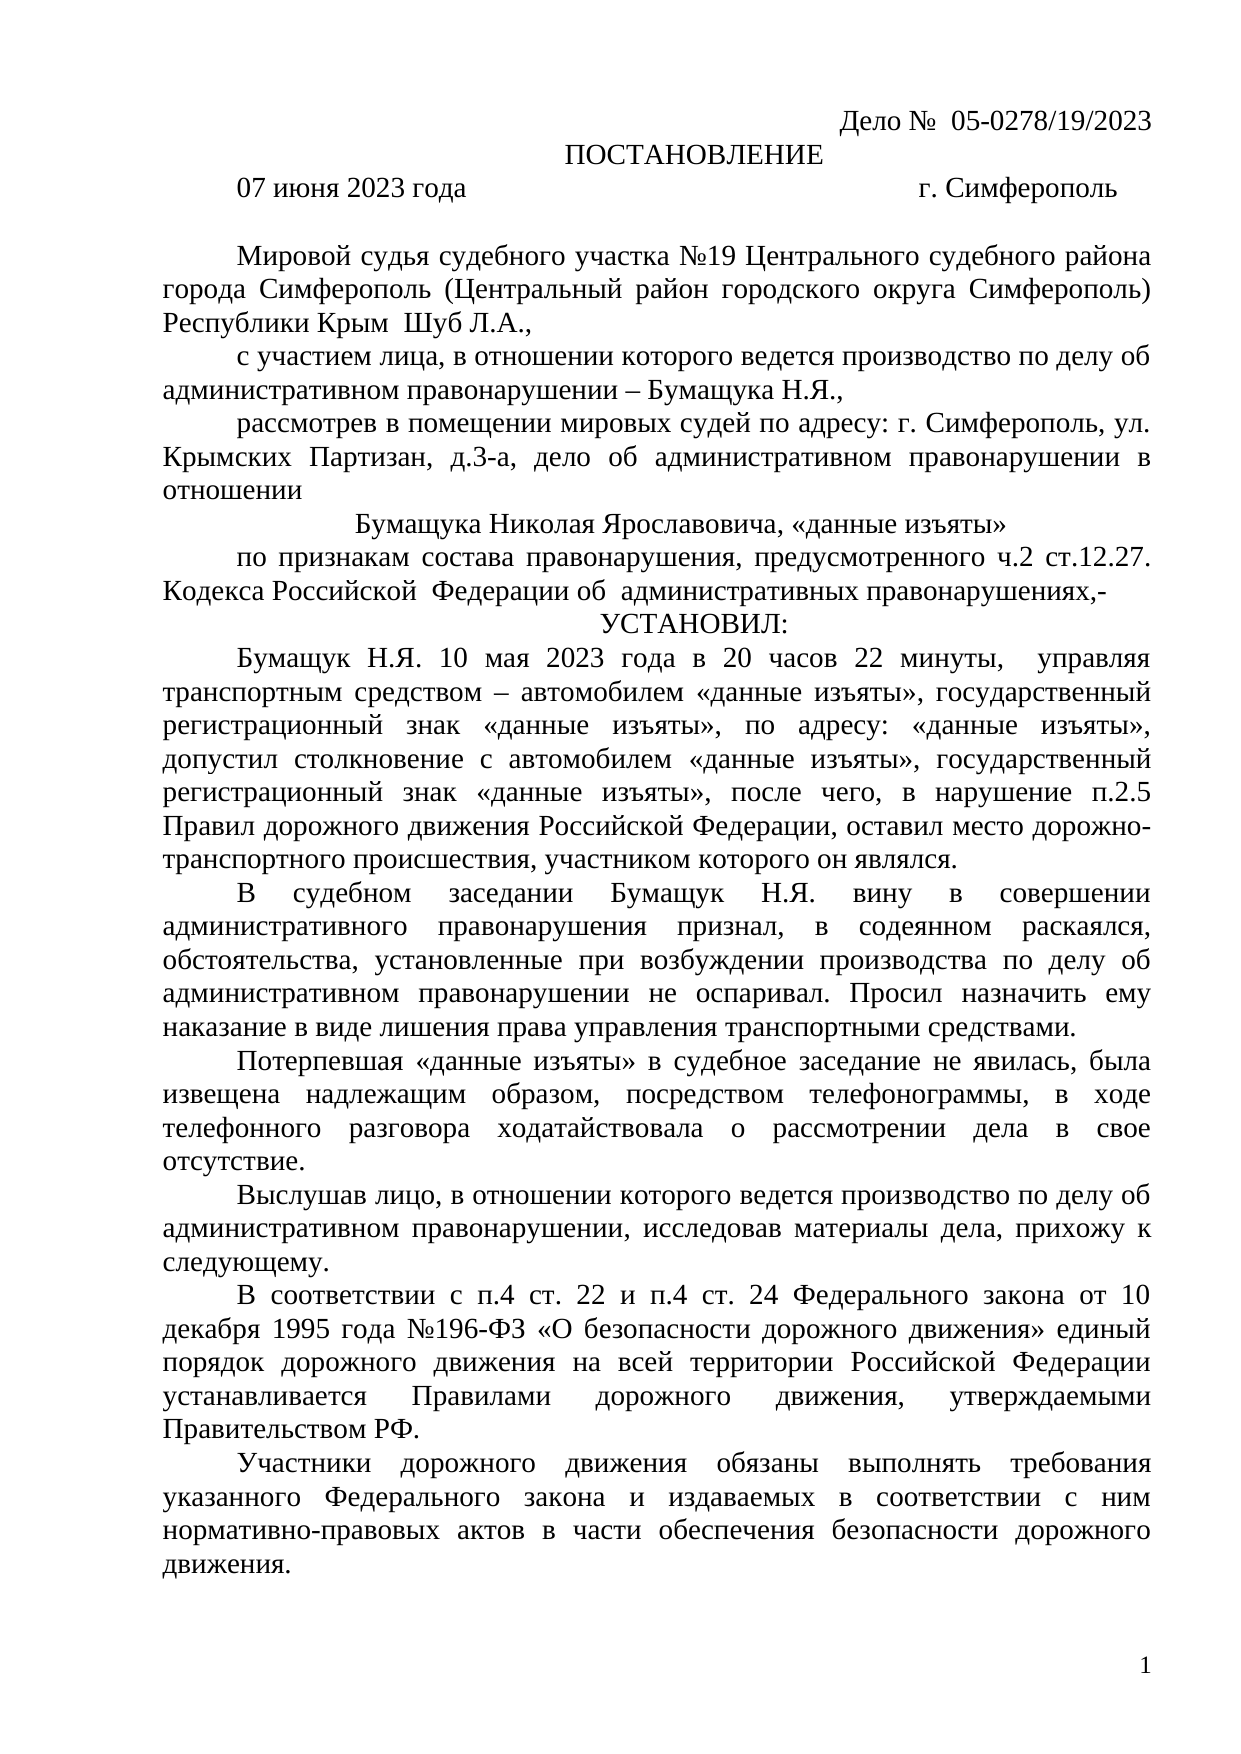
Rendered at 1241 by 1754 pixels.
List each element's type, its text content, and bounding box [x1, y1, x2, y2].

text Участники дорожного движения обязаны выполнять требования указанного Федерального закона и издаваемых в соответствии с ним нормативно-правовых актов в части обеспечения безопасности дорожного движения. [162, 1445, 1152, 1579]
text ПОСТАНОВЛЕНИЕ [162, 137, 1152, 171]
text Потерпевшая «данные изъяты» в судебное заседание не явилась, была извещена надлежащим образом, посредством телефонограммы, в ходе телефонного разговора ходатайствовала о рассмотрении дела в свое отсутствие. [162, 1043, 1152, 1177]
text с участием лица, в отношении которого ведется производство по делу об административном правонарушении – Бумащука Н.Я., [162, 338, 1152, 405]
text УСТАНОВИЛ: [162, 607, 1152, 640]
text В соответствии с п.4 ст. 22 и п.4 ст. 24 Федерального закона от 10 декабря 1995 года №196-ФЗ «О безопасности дорожного движения» единый порядок дорожного движения на всей территории Российской Федерации устанавливается Правилами дорожного движения, утверждаемыми Правительством РФ. [162, 1277, 1152, 1445]
text рассмотрев в помещении мировых судей по адресу: г. Симферополь, ул. Крымских Партизан, д.3-а, дело об административном правонарушении в отношении [162, 405, 1152, 506]
text Бумащука Николая Ярославовича, «данные изъяты» [354, 506, 1152, 539]
text Бумащук Н.Я. 10 мая 2023 года в 20 часов 22 минуты, управляя транспортным средством – автомобилем «данные изъяты», государственный регистрационный знак «данные изъяты», по адресу: «данные изъяты», допустил столкновение с автомобилем «данные изъяты», государственный регистрационный знак «данные изъяты», после чего, в нарушение п.2.5 Правил дорожного движения Российской Федерации, оставил место дорожно-транспортного происшествия, участником которого он являлся. [162, 640, 1152, 875]
text Выслушав лицо, в отношении которого ведется производство по делу об административном правонарушении, исследовав материалы дела, прихожу к следующему. [162, 1177, 1152, 1277]
text Дело № 05-0278/19/2023 [162, 103, 1152, 137]
text 07 июня 2023 года г. Симферополь [162, 171, 1152, 204]
text Мировой судья судебного участка №19 Центрального судебного района города Симферополь (Центральный район городского округа Симферополь) Республики Крым Шуб Л.А., [162, 238, 1152, 338]
text по признакам состава правонарушения, предусмотренного ч.2 ст.12.27. Кодекса Российской Федерации об административных правонарушениях,- [162, 539, 1152, 607]
text В судебном заседании Бумащук Н.Я. вину в совершении административного правонарушения признал, в содеянном раскаялся, обстоятельства, установленные при возбуждении производства по делу об административном правонарушении не оспаривал. Просил назначить ему наказание в виде лишения права управления транспортными средствами. [162, 875, 1152, 1043]
